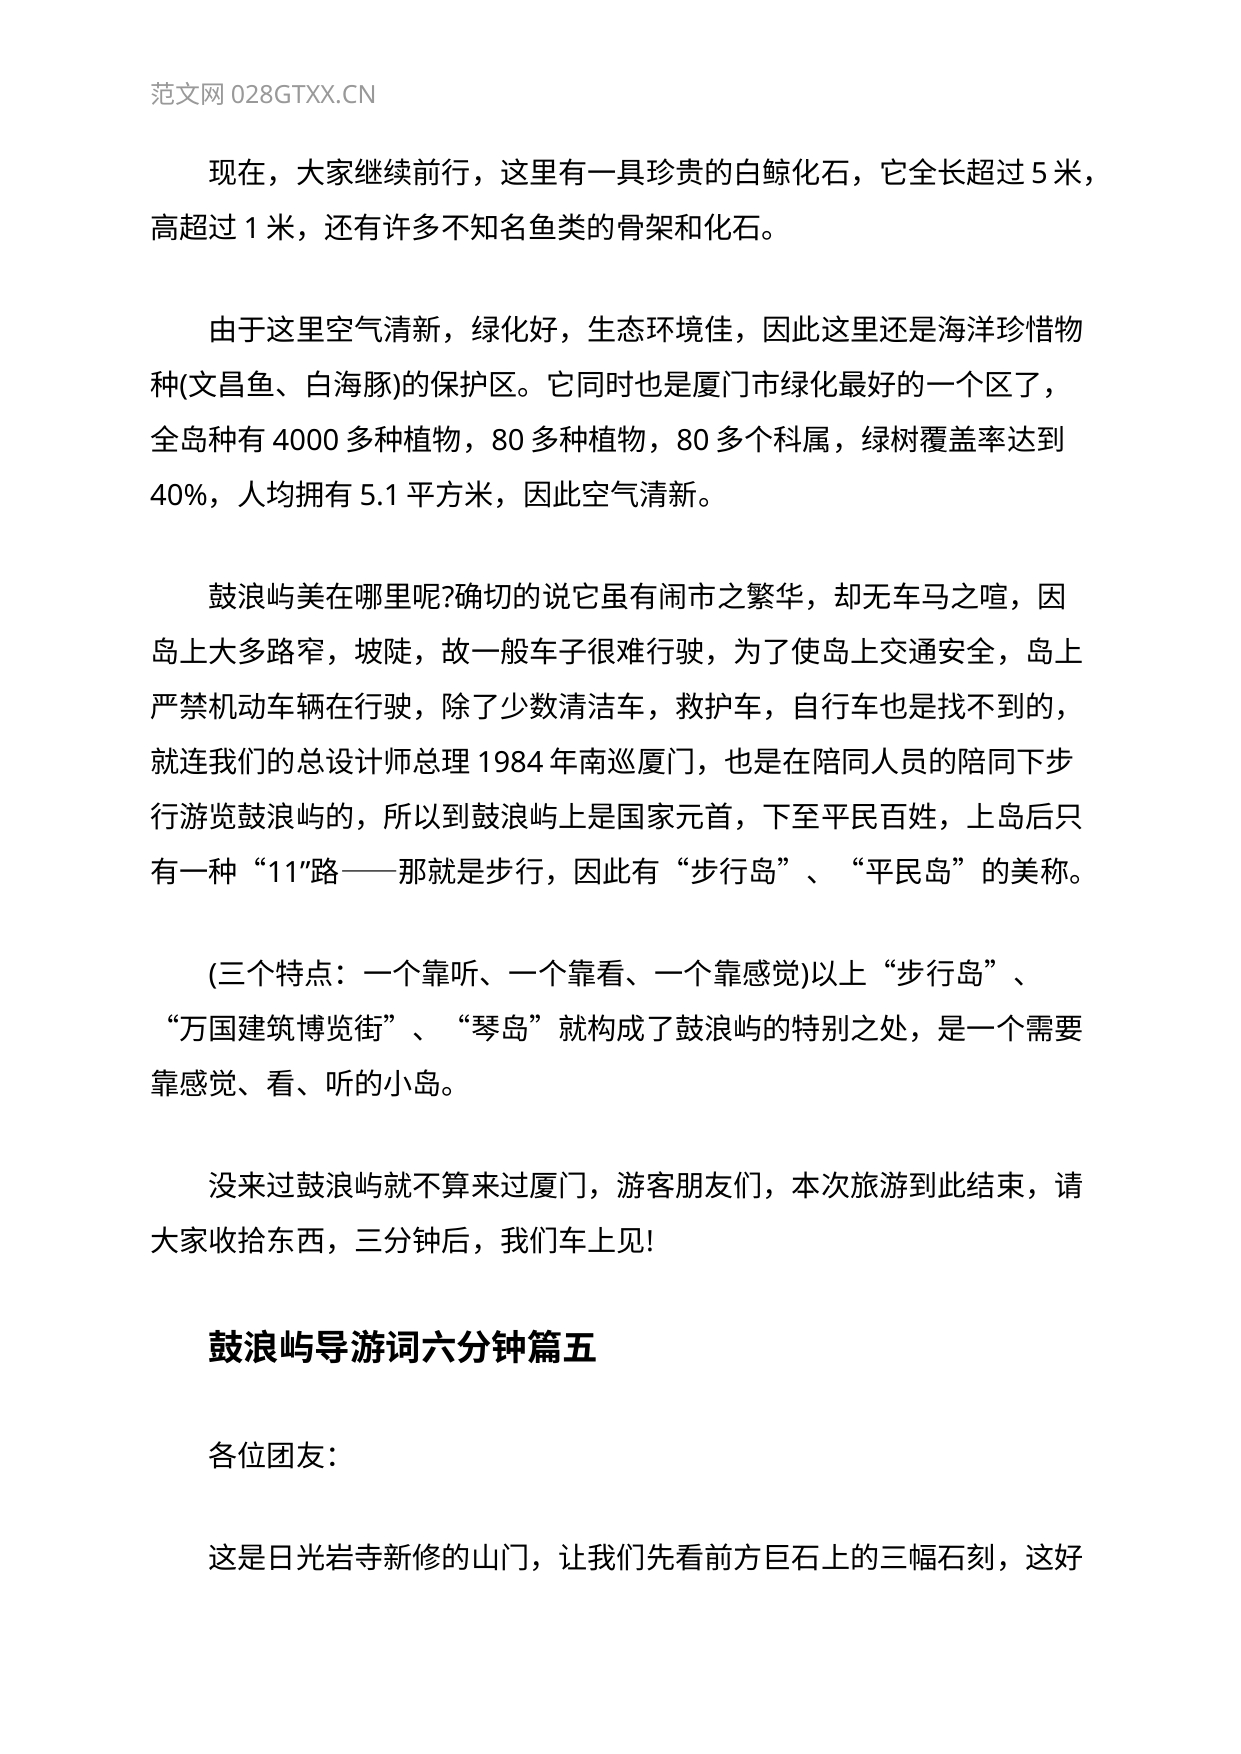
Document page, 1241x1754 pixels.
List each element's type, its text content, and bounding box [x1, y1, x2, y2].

text (三个特点：一个靠听、一个靠看、一个靠感觉)以上“步行岛”、“万国建筑博览街”、“琴岛”就构成了鼓浪屿的特别之处，是一个需要靠感觉、看、听的小岛。 [150, 951, 1090, 1103]
text 各位团友： [150, 1432, 1090, 1475]
text 没来过鼓浪屿就不算来过厦门，游客朋友们，本次旅游到此结束，请大家收拾东西，三分钟后，我们车上见! [150, 1162, 1090, 1259]
text 现在，大家继续前行，这里有一具珍贵的白鲸化石，它全长超过5米，高超过1米，还有许多不知名鱼类的骨架和化石。 [150, 150, 1090, 247]
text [150, 1534, 1090, 1577]
text 鼓浪屿导游词六分钟篇五 [150, 1319, 1090, 1370]
text 由于这里空气清新，绿化好，生态环境佳，因此这里还是海洋珍惜物种(文昌鱼、白海豚)的保护区。它同时也是厦门市绿化最好的一个区了，全岛种有4000多种植物，80多种植物，80多个科属，绿树覆盖率达到40%，人均拥有5.1平方米，因此空气清新。 [150, 307, 1090, 514]
text 鼓浪屿美在哪里呢?确切的说它虽有闹市之繁华，却无车马之喧，因岛上大多路窄，坡陡，故一般车子很难行驶，为了使岛上交通安全，岛上严禁机动车辆在行驶，除了少数清洁车，救护车，自行车也是找不到的，就连我们的总设计师总理1984年南巡厦门，也是在陪同人员的陪同下步行游览鼓浪屿的，所以到鼓浪屿上是国家元首，下至平民百姓，上岛后只有一种“11”路——那就是步行，因此有“步行岛”、“平民岛”的美称。 [150, 574, 1090, 891]
